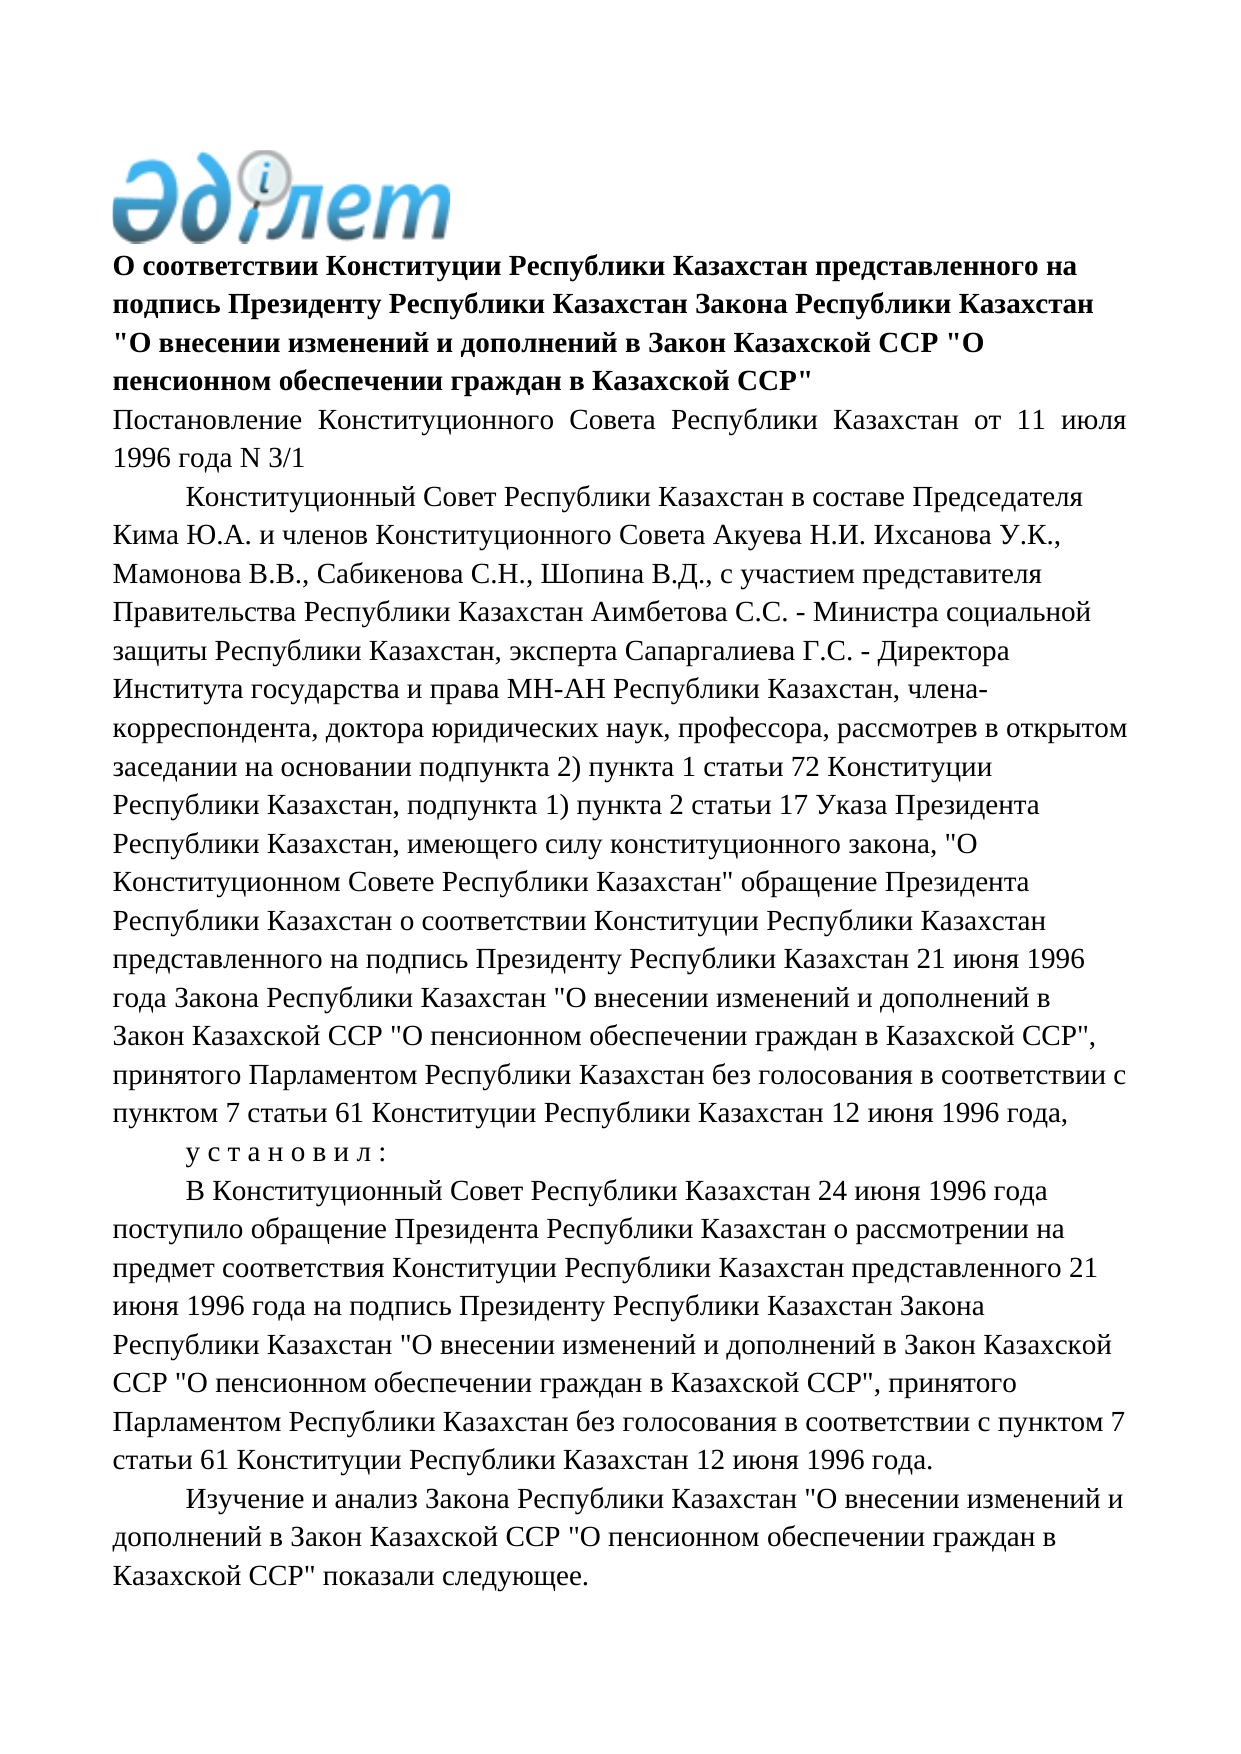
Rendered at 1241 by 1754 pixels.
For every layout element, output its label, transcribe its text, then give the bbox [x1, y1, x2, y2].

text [112, 479, 1128, 1592]
text Постановление Конституционного Совета Республики Казахстан от 11 июля 1996 года N 3/1 [112, 402, 1128, 474]
text О соответствии Конституции Республики Казахстан представленного на подпись Президенту Республики Казахстан Закона Республики Казахстан "О внесении изменений и дополнений в Закон Казахской ССР "О пенсионном обеспечении граждан в Казахской ССР" [112, 248, 1128, 397]
picture [112, 150, 451, 244]
